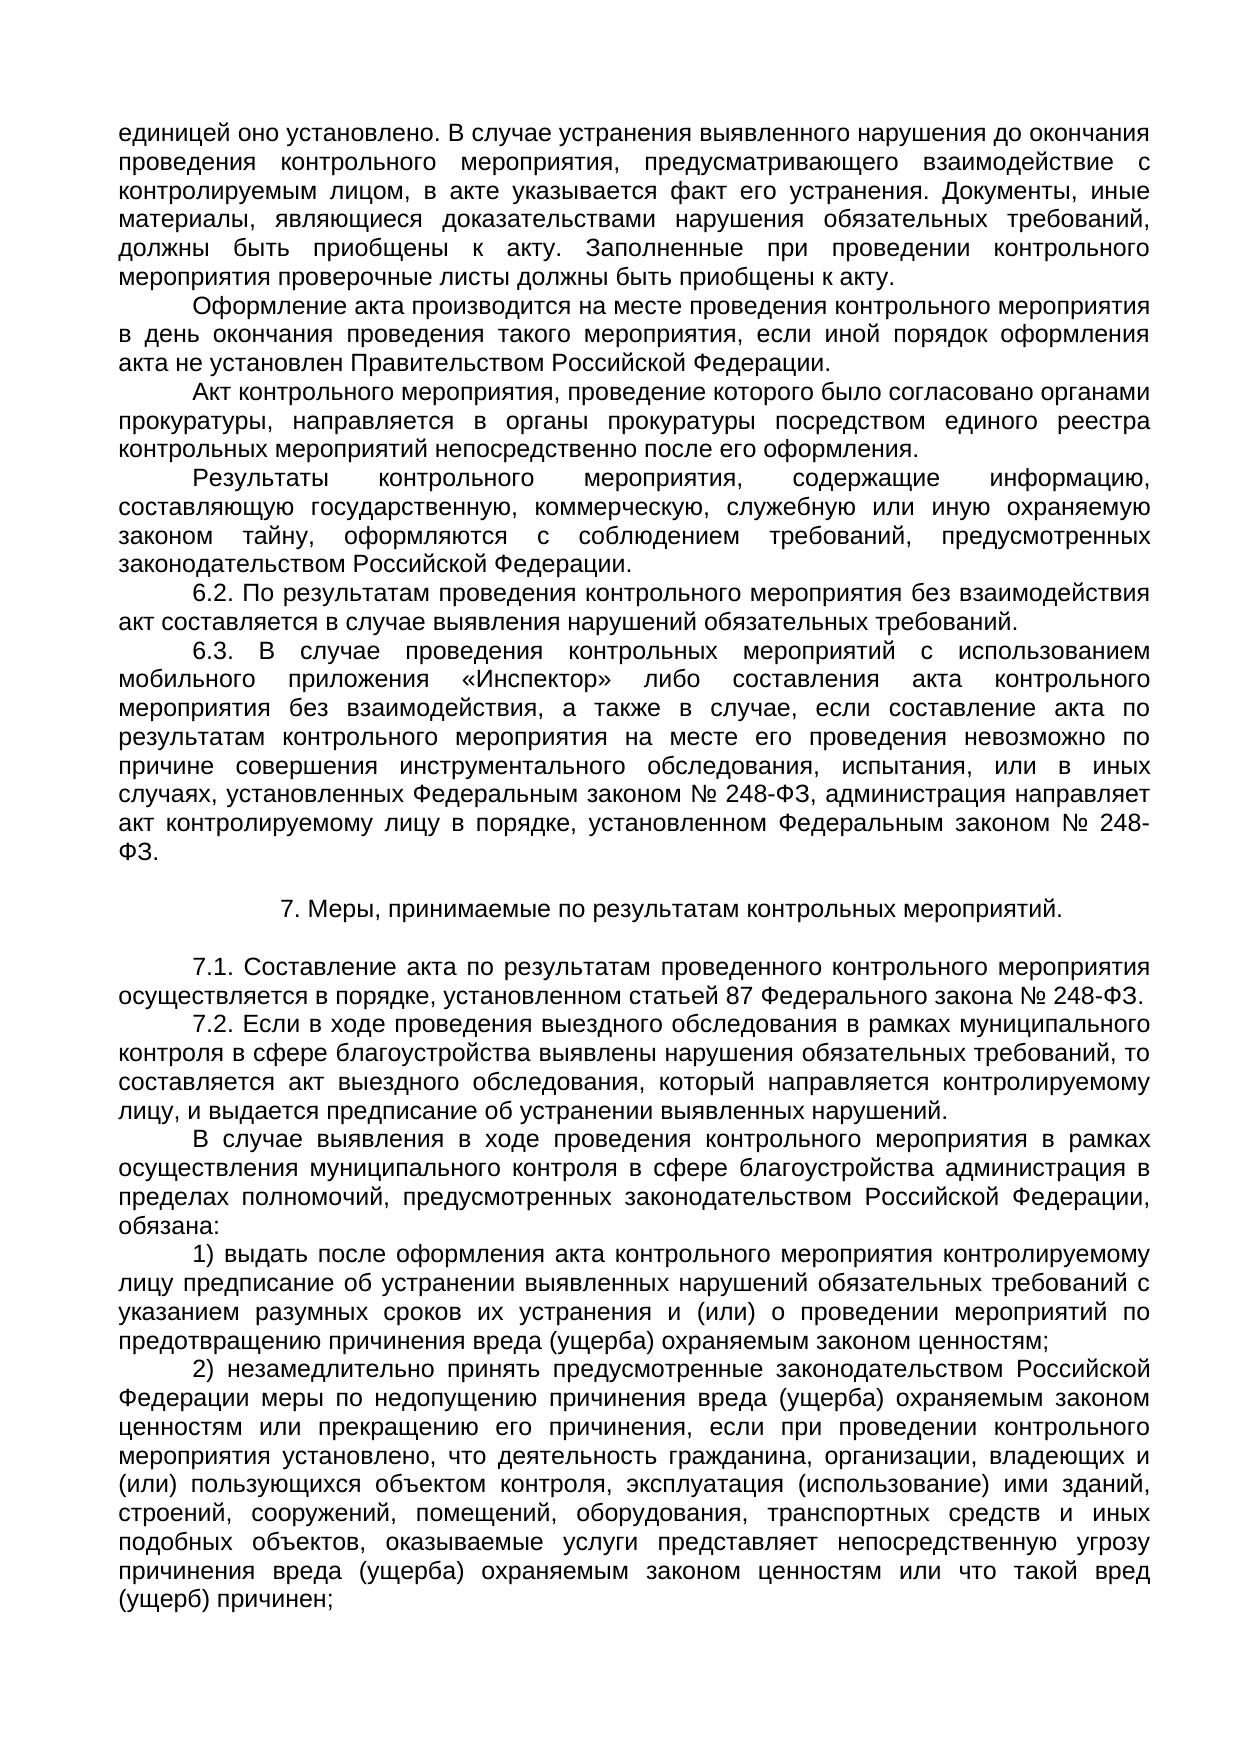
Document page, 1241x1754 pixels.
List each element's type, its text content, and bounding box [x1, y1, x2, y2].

text Результаты контрольного мероприятия, содержащие информацию, составляющую государственную, коммерческую, служебную или иную охраняемую законом тайну, оформляются с соблюдением требований, предусмотренных законодательством Российской Федерации. [118, 463, 1152, 578]
text 1) выдать после оформления акта контрольного мероприятия контролируемому лицу предписание об устранении выявленных нарушений обязательных требований с указанием разумных сроков их устранения и (или) о проведении мероприятий по предотвращению причинения вреда (ущерба) охраняемым законом ценностям; [118, 1239, 1152, 1354]
text 7. Меры, принимаемые по результатам контрольных мероприятий. [118, 894, 1152, 923]
text 2) незамедлительно принять предусмотренные законодательством Российской Федерации меры по недопущению причинения вреда (ущерба) охраняемым законом ценностям или прекращению его причинения, если при проведении контрольного мероприятия установлено, что деятельность гражданина, организации, владеющих и (или) пользующихся объектом контроля, эксплуатация (использование) ими зданий, строений, сооружений, помещений, оборудования, транспортных средств и иных подобных объектов, оказываемые услуги представляет непосредственную угрозу причинения вреда (ущерба) охраняемым законом ценностям или что такой вред (ущерб) причинен; [118, 1354, 1152, 1613]
text 7.2. Если в ходе проведения выездного обследования в рамках муниципального контроля в сфере благоустройства выявлены нарушения обязательных требований, то составляется акт выездного обследования, который направляется контролируемому лицу, и выдается предписание об устранении выявленных нарушений. [118, 1009, 1152, 1124]
text В случае выявления в ходе проведения контрольного мероприятия в рамках осуществления муниципального контроля в сфере благоустройства администрация в пределах полномочий, предусмотренных законодательством Российской Федерации, обязана: [118, 1124, 1152, 1239]
text 6.2. По результатам проведения контрольного мероприятия без взаимодействия акт составляется в случае выявления нарушений обязательных требований. [118, 578, 1152, 636]
text Оформление акта производится на месте проведения контрольного мероприятия в день окончания проведения такого мероприятия, если иной порядок оформления акта не установлен Правительством Российской Федерации. [118, 291, 1152, 377]
text 6.3. В случае проведения контрольных мероприятий с использованием мобильного приложения «Инспектор» либо составления акта контрольного мероприятия без взаимодействия, а также в случае, если составление акта по результатам контрольного мероприятия на месте его проведения невозможно по причине совершения инструментального обследования, испытания, или в иных случаях, установленных Федеральным законом № 248-ФЗ, администрация направляет акт контролируемому лицу в порядке, установленном Федеральным законом № 248-ФЗ. [118, 636, 1152, 866]
text 7.1. Составление акта по результатам проведенного контрольного мероприятия осуществляется в порядке, установленном статьей 87 Федерального закона № 248-ФЗ. [118, 952, 1152, 1009]
text Акт контрольного мероприятия, проведение которого было согласовано органами прокуратуры, направляется в органы прокуратуры посредством единого реестра контрольных мероприятий непосредственно после его оформления. [118, 377, 1152, 463]
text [118, 118, 1152, 291]
